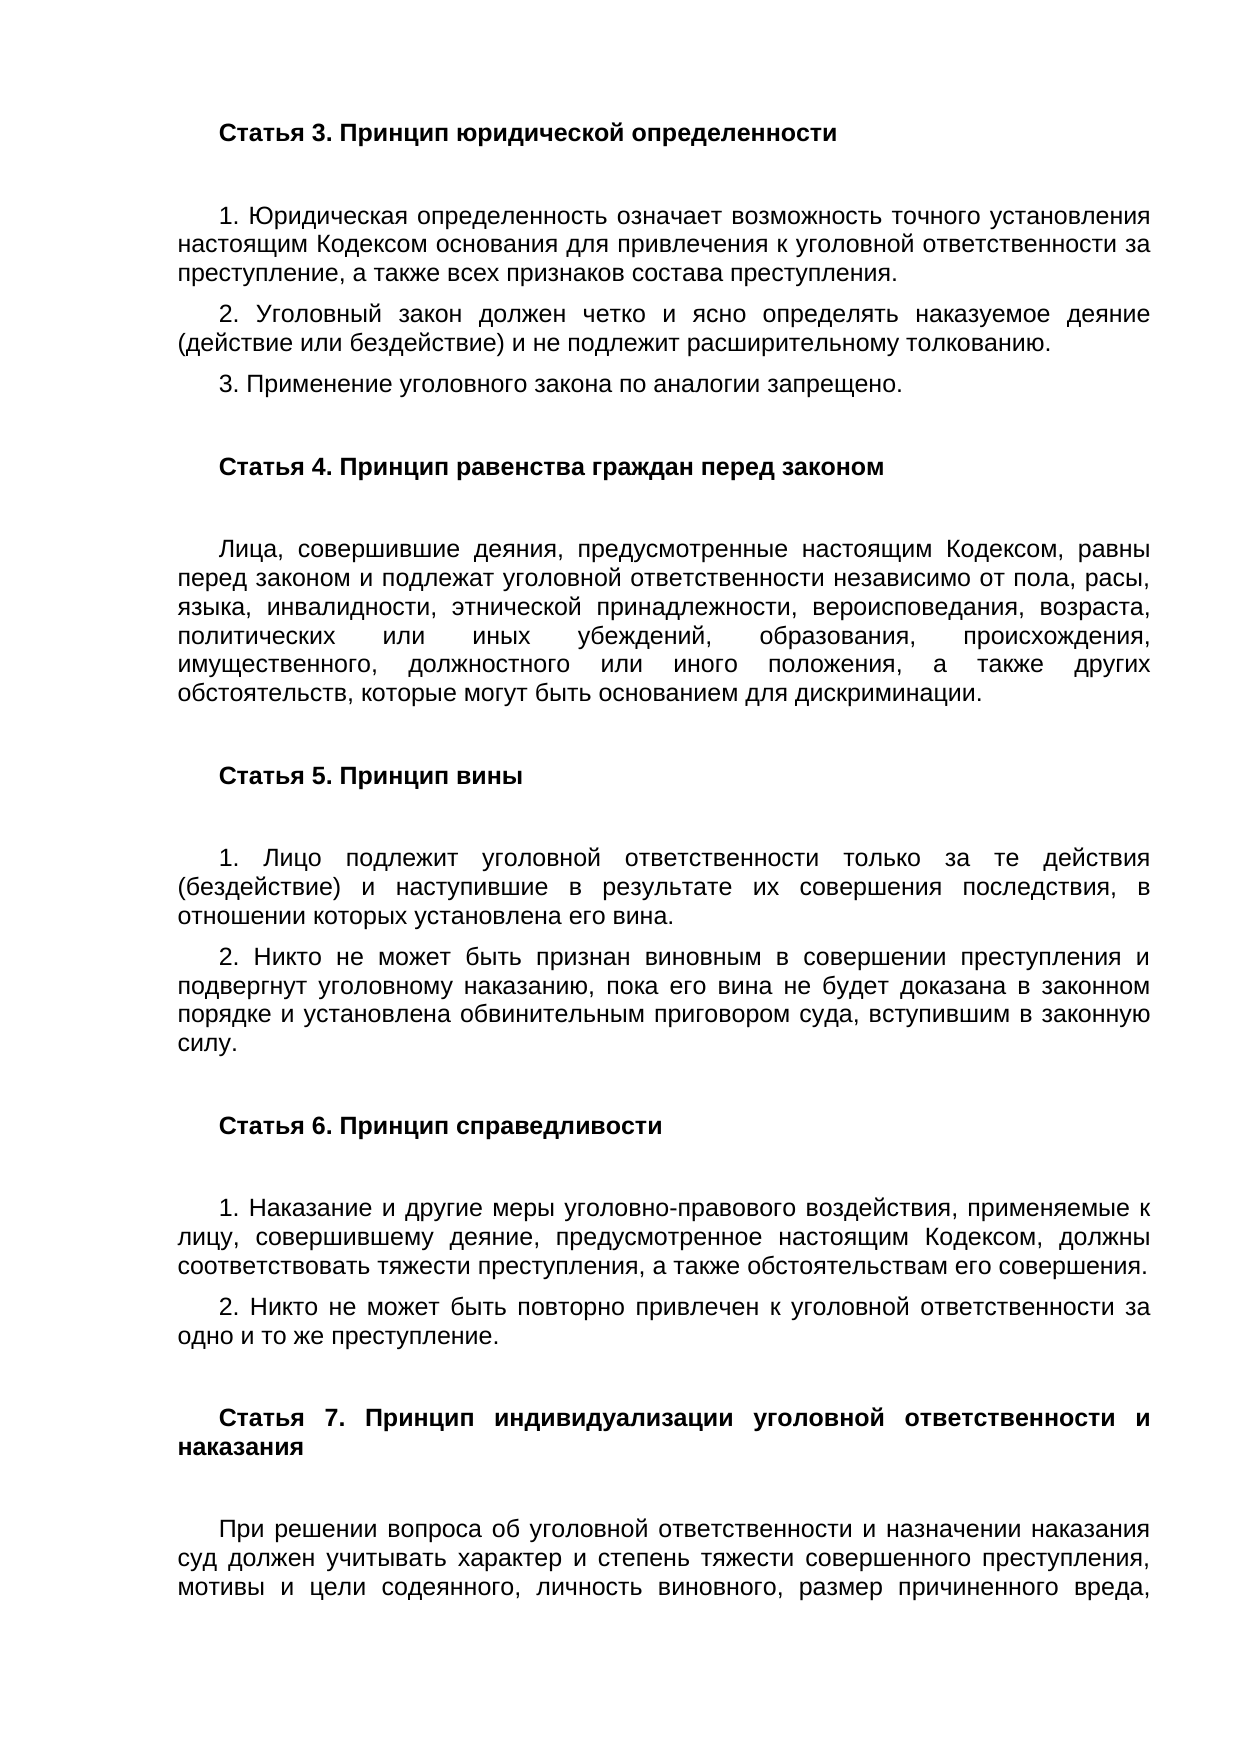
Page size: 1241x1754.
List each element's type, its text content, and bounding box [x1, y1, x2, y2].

text Статья 7. Принцип индивидуализации уголовной ответственности и наказания [177, 1403, 1152, 1461]
text Статья 4. Принцип равенства граждан перед законом [177, 452, 1152, 481]
text 3. Применение уголовного закона по аналогии запрещено. [177, 369, 1152, 398]
text 1. Наказание и другие меры уголовно-правового воздействия, применяемые к лицу, совершившему деяние, предусмотренное настоящим Кодексом, должны соответствовать тяжести преступления, а также обстоятельствам его совершения. [177, 1193, 1152, 1279]
text Статья 3. Принцип юридической определенности [177, 118, 1152, 147]
text 2. Никто не может быть повторно привлечен к уголовной ответственности за одно и то же преступление. [177, 1292, 1152, 1349]
text 2. Уголовный закон должен четко и ясно определять наказуемое деяние (действие или бездействие) и не подлежит расширительному толкованию. [177, 299, 1152, 357]
text Лица, совершившие деяния, предусмотренные настоящим Кодексом, равны перед законом и подлежат уголовной ответственности независимо от пола, расы, языка, инвалидности, этнической принадлежности, вероисповедания, возраста, политических или иных убеждений, образования, происхождения, имущественного, должностного или иного положения, а также других обстоятельств, которые могут быть основанием для дискриминации. [177, 534, 1152, 707]
text 2. Никто не может быть признан виновным в совершении преступления и подвергнут уголовному наказанию, пока его вина не будет доказана в законном порядке и установлена обвинительным приговором суда, вступившим в законную силу. [177, 942, 1152, 1057]
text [177, 1514, 1152, 1601]
text 1. Юридическая определенность означает возможность точного установления настоящим Кодексом основания для привлечения к уголовной ответственности за преступление, а также всех признаков состава преступления. [177, 201, 1152, 287]
text Статья 6. Принцип справедливости [177, 1111, 1152, 1139]
text Статья 5. Принцип вины [177, 761, 1152, 789]
text 1. Лицо подлежит уголовной ответственности только за те действия (бездействие) и наступившие в результате их совершения последствия, в отношении которых установлена его вина. [177, 843, 1152, 929]
